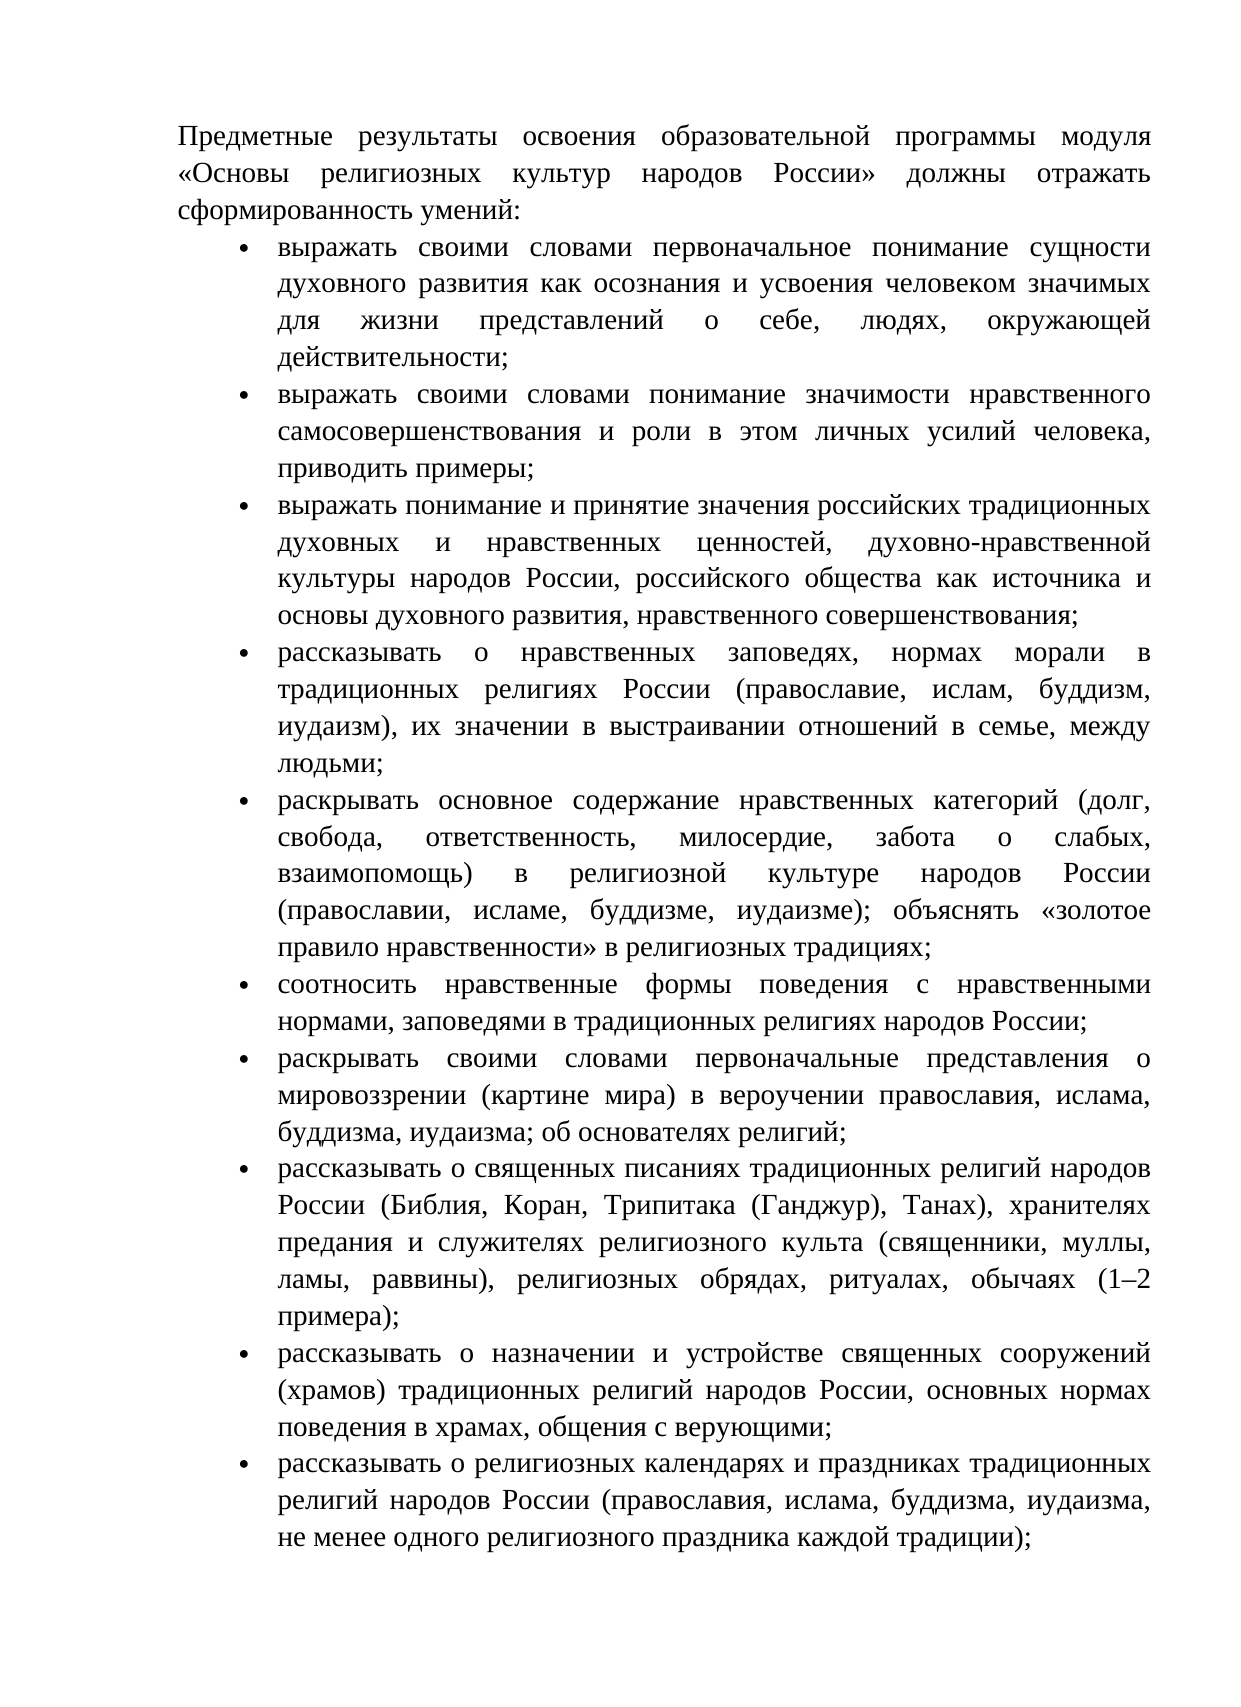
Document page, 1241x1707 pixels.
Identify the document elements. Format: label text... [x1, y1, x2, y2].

list рассказывать о священных писаниях традиционных религий народов России (Библия, Коран, Трипитака (Ганджур), Танах), хранителях предания и служителях религиозного культа (священники, муллы, ламы, раввины), религиозных обрядах, ритуалах, обычаях (1–2 примера); [240, 1151, 1152, 1332]
list раскрывать основное содержание нравственных категорий (долг, свобода, ответственность, милосердие, забота о слабых, взаимопомощь) в религиозной культуре народов России (православии, исламе, буддизме, иудаизме); объяснять «золотое правило нравственности» в религиозных традициях; [240, 782, 1152, 963]
list выражать своими словами понимание значимости нравственного самосовершенствования и роли в этом личных усилий человека, приводить примеры; [240, 376, 1152, 483]
list раскрывать своими словами первоначальные представления о мировоззрении (картине мира) в вероучении православия, ислама, буддизма, иудаизма; об основателях религий; [240, 1040, 1152, 1147]
list рассказывать о религиозных календарях и праздниках традиционных религий народов России (православия, ислама, буддизма, иудаизма, не менее одного религиозного праздника каждой традиции); [240, 1446, 1152, 1553]
list соотносить нравственные формы поведения с нравственными нормами, заповедями в традиционных религиях народов России; [240, 966, 1152, 1037]
list выражать своими словами первоначальное понимание сущности духовного развития как осознания и усвоения человеком значимых для жизни представлений о себе, людях, окружающей действительности; [240, 229, 1152, 373]
list рассказывать о нравственных заповедях, нормах морали в традиционных религиях России (православие, ислам, буддизм, иудаизм), их значении в выстраивании отношений в семье, между людьми; [240, 634, 1152, 778]
list рассказывать о назначении и устройстве священных сооружений (храмов) традиционных религий народов России, основных нормах поведения в храмах, общения с верующими; [240, 1335, 1152, 1442]
text Предметные результаты освоения образовательной программы модуля «Основы религиозных культур народов России» должны отражать сформированность умений: [177, 118, 1152, 225]
list выражать понимание и принятие значения российских традиционных духовных и нравственных ценностей, духовно-нравственной культуры народов России, российского общества как источника и основы духовного развития, нравственного совершенствования; [240, 487, 1152, 631]
